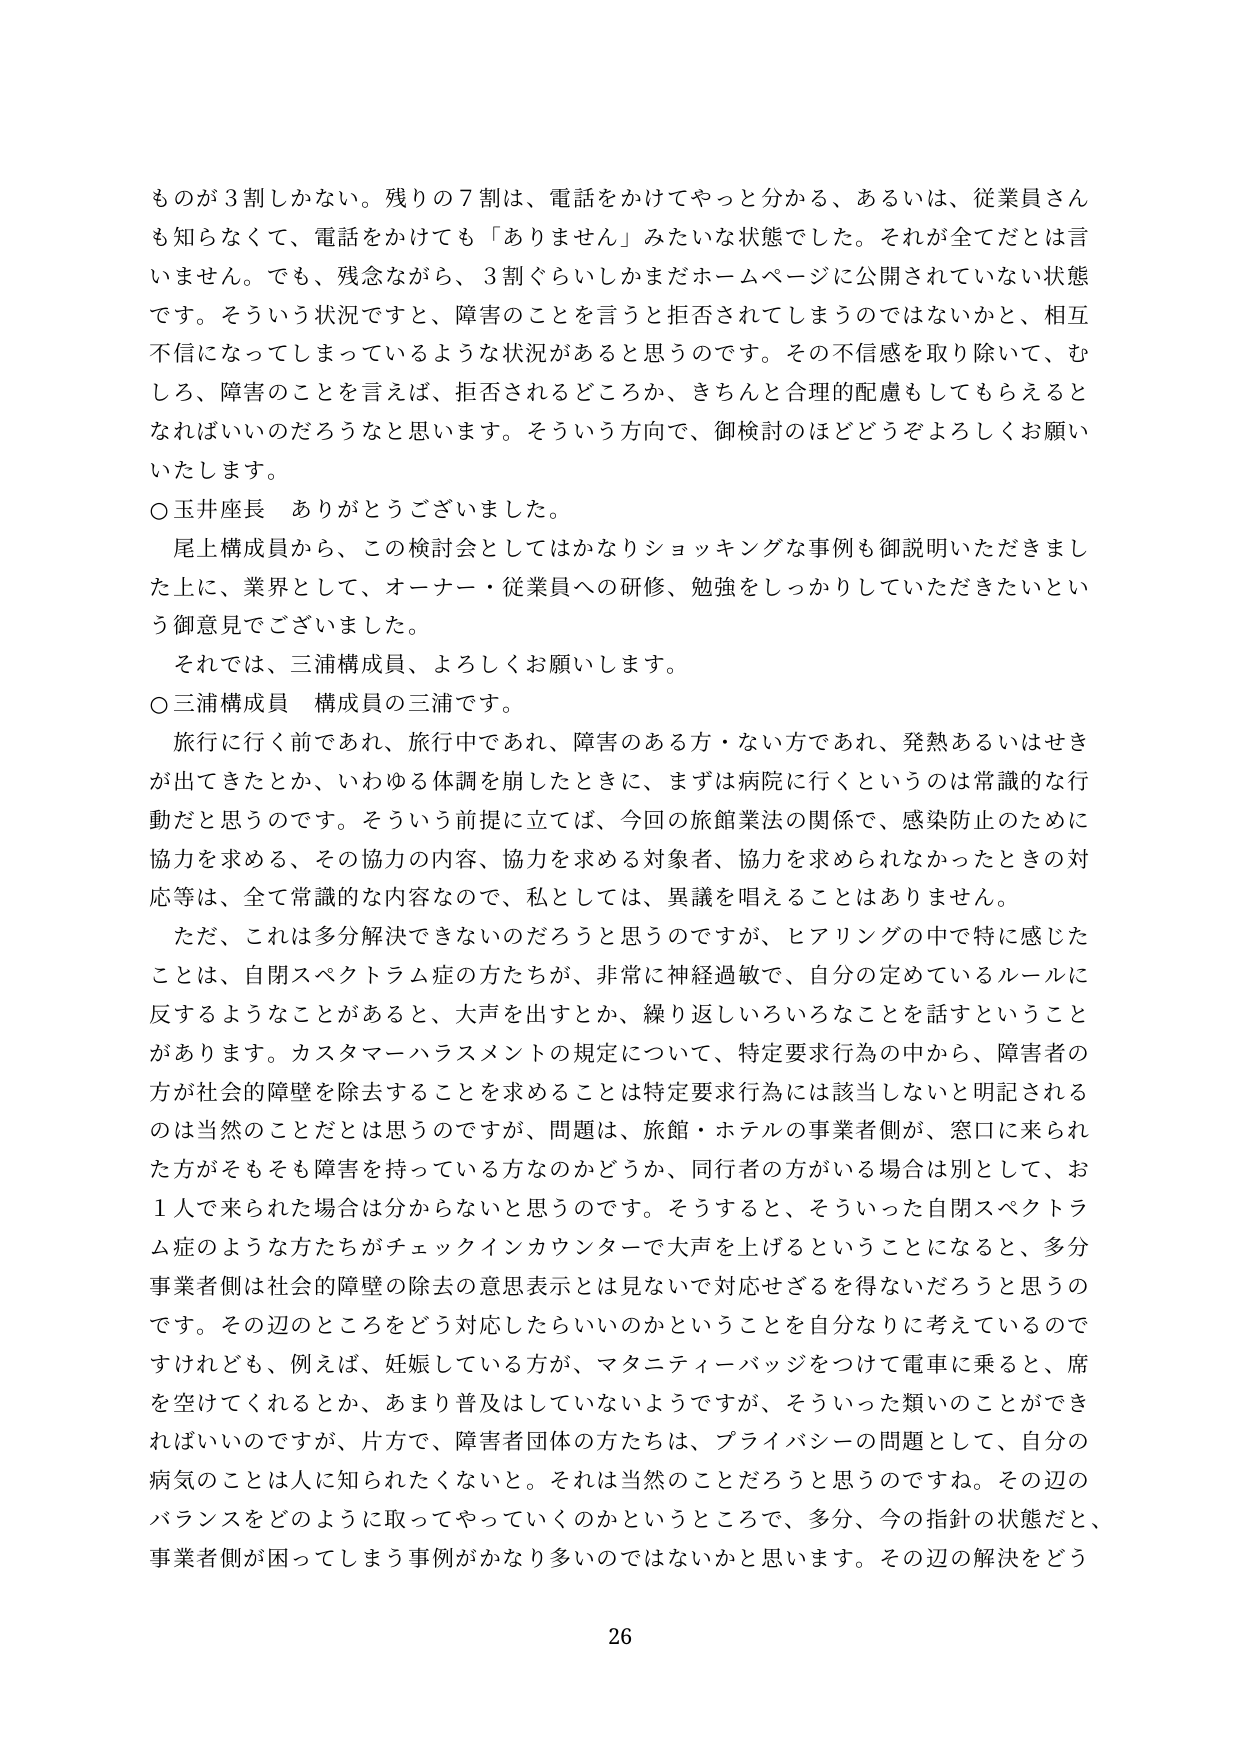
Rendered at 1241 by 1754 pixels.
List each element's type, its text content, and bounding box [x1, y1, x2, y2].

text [149, 178, 1091, 488]
text それでは、三浦構成員、よろしくお願いします。 [149, 644, 1091, 683]
text ○三浦構成員 構成員の三浦です。 [149, 683, 1091, 722]
text ○玉井座長 ありがとうございました。 [149, 488, 1091, 527]
text 尾上構成員から、この検討会としてはかなりショッキングな事例も御説明いただきました上に、業界として、オーナー・従業員への研修、勉強をしっかりしていただきたいという御意見でございました。 [149, 527, 1091, 644]
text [149, 916, 1091, 1576]
text 旅行に行く前であれ、旅行中であれ、障害のある方・ない方であれ、発熱あるいはせきが出てきたとか、いわゆる体調を崩したときに、まずは病院に行くというのは常識的な行動だと思うのです。そういう前提に立てば、今回の旅館業法の関係で、感染防止のために協力を求める、その協力の内容、協力を求める対象者、協力を求められなかったときの対応等は、全て常識的な内容なので、私としては、異議を唱えることはありません。 [149, 722, 1091, 916]
